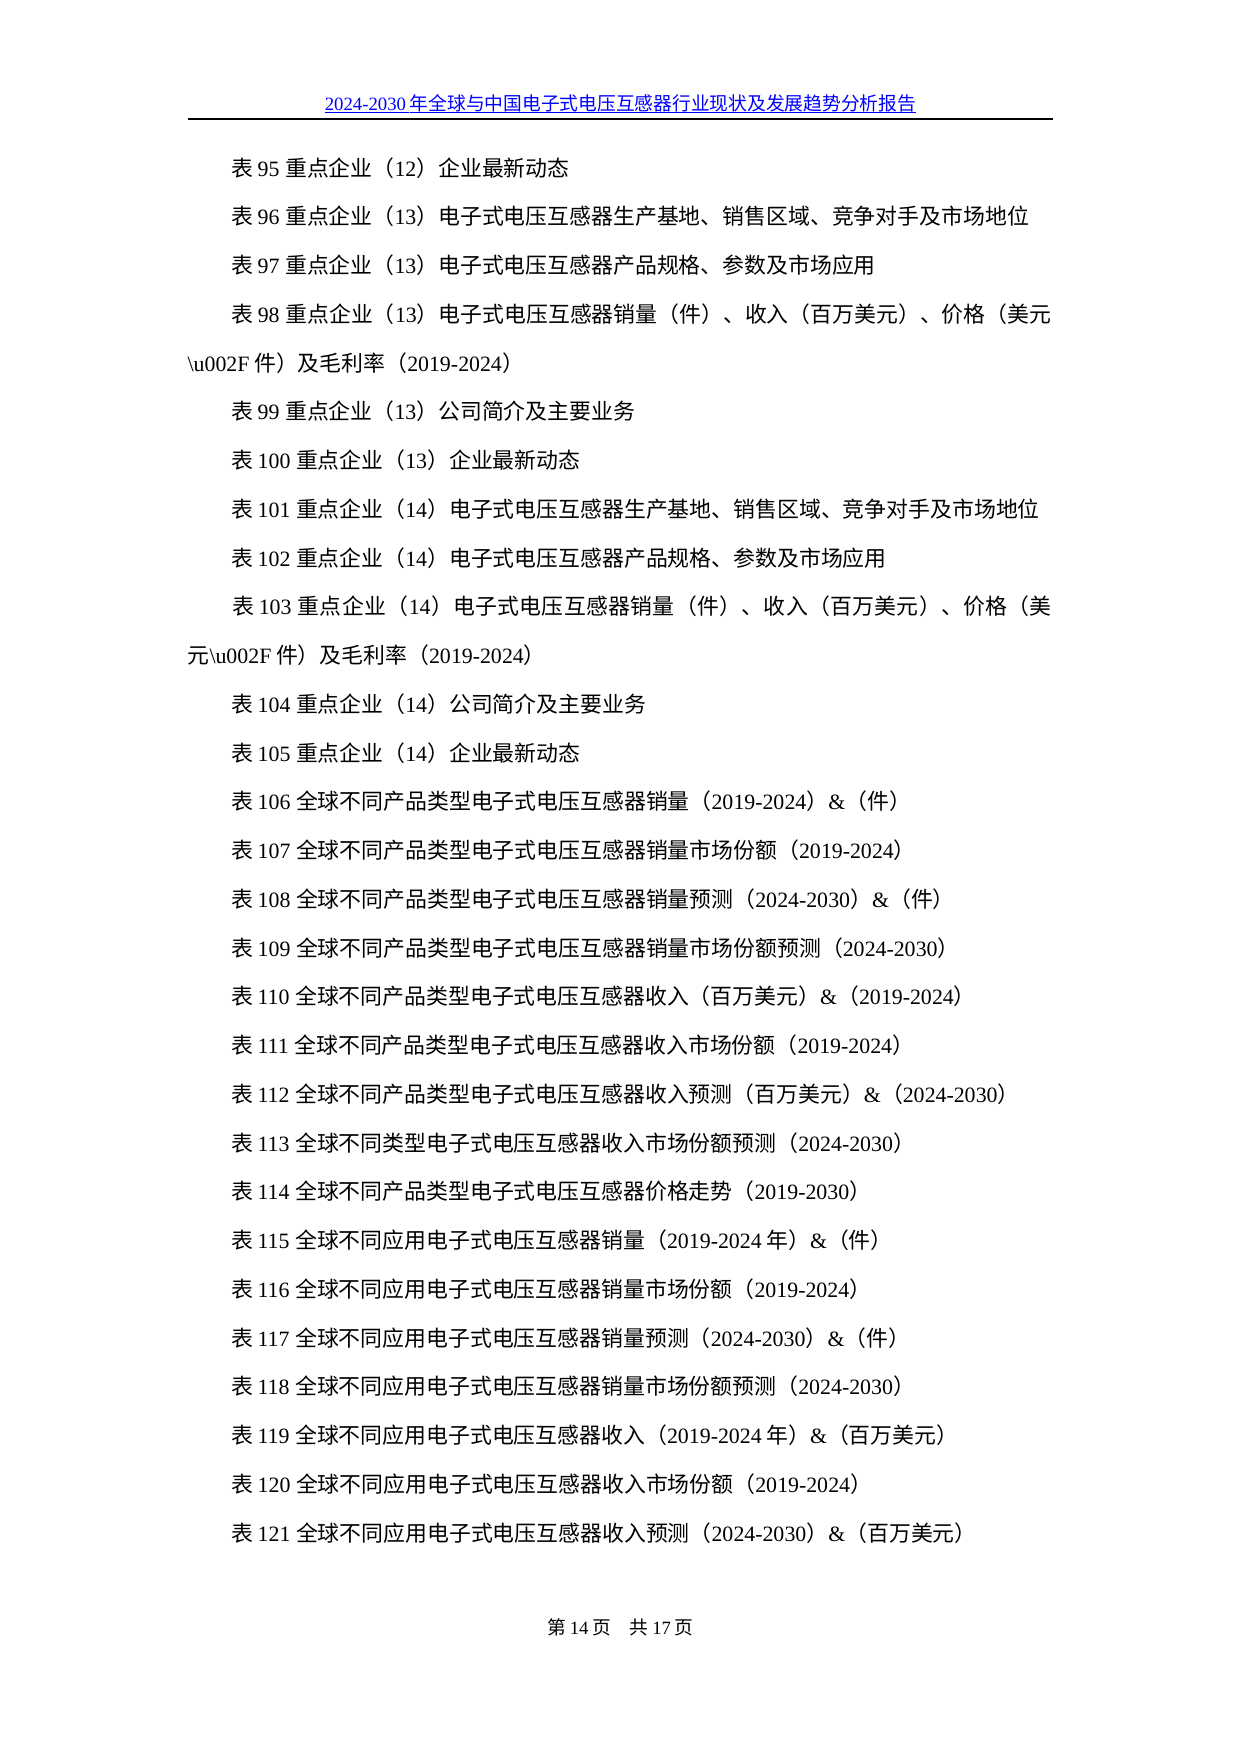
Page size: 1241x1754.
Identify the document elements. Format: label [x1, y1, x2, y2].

text [187, 150, 1053, 1548]
